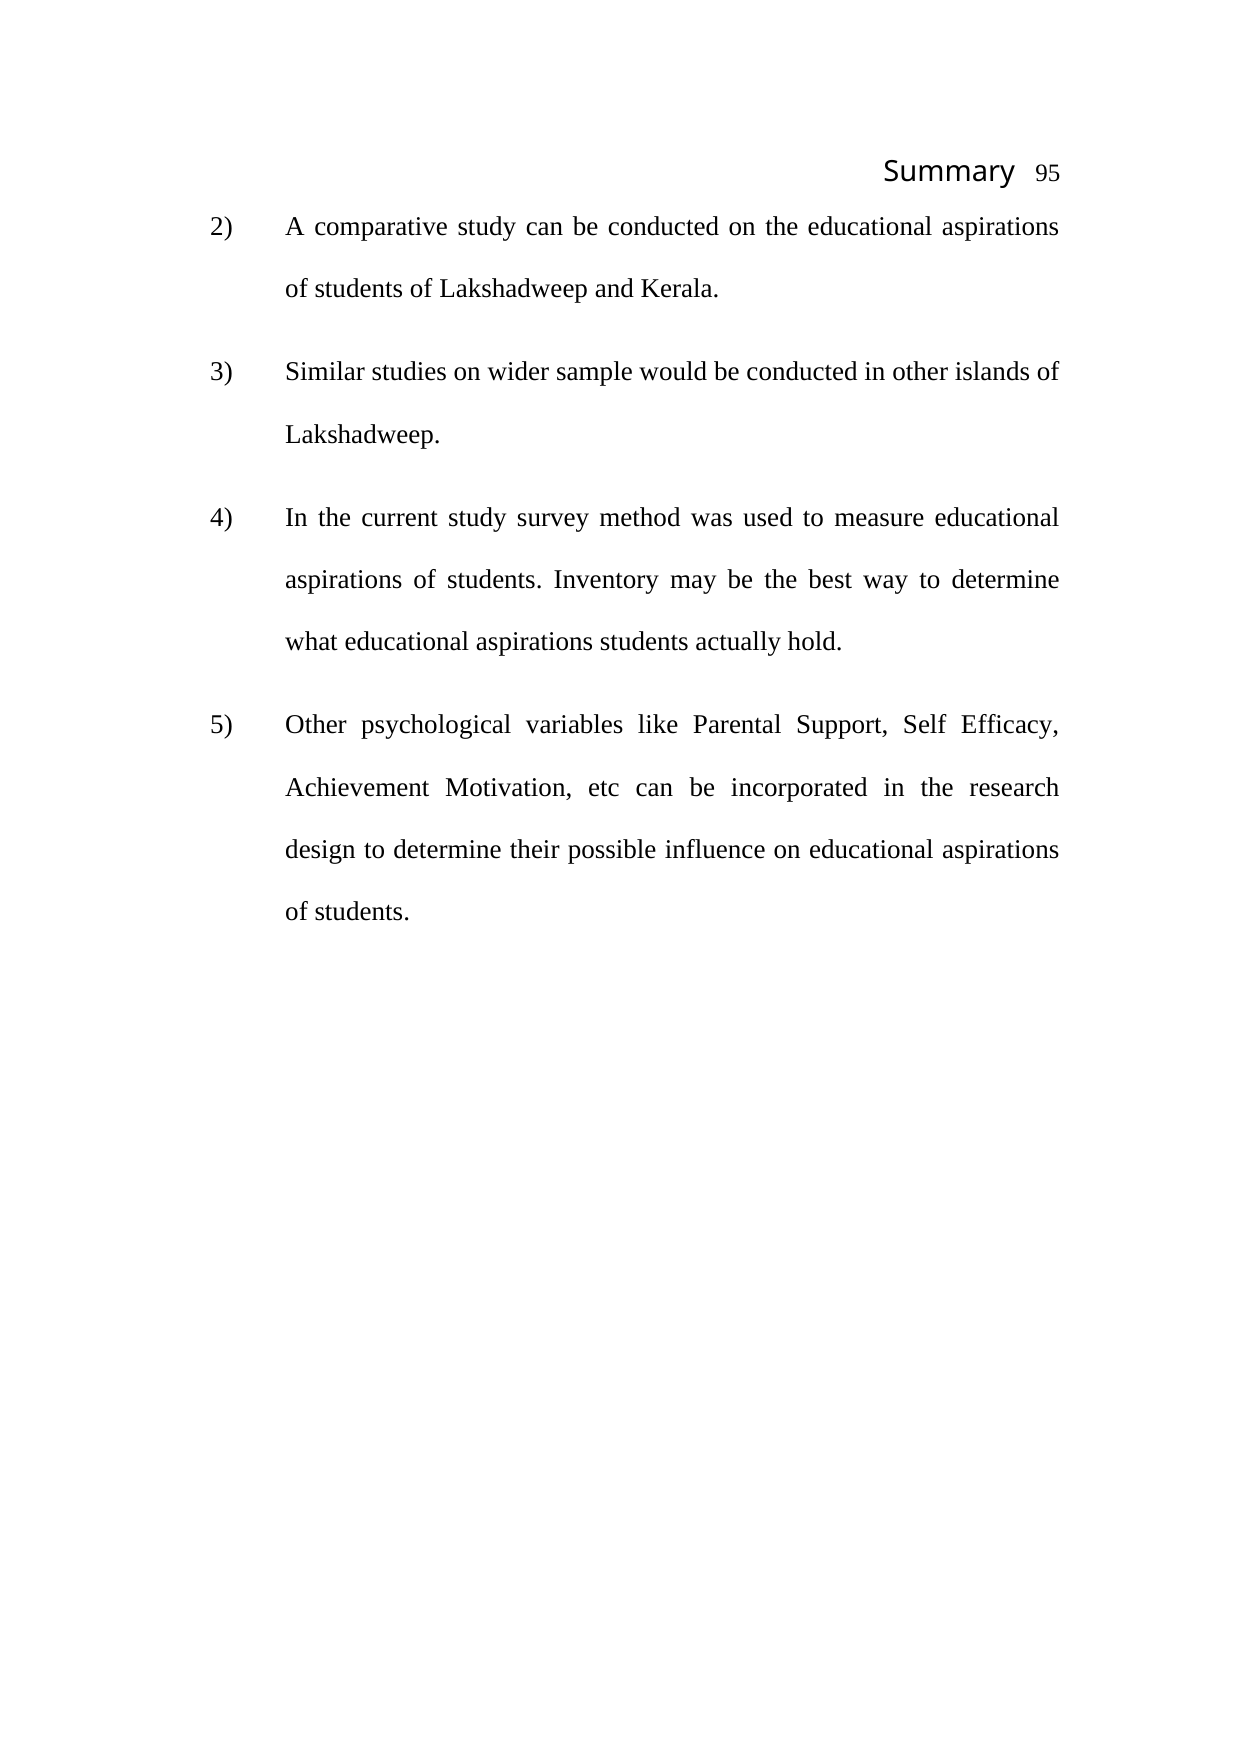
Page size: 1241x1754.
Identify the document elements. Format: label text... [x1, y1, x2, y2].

list Similar studies on wider sample would be conducted in other islands of Lakshadweep. [210, 355, 1060, 449]
list In the current study survey method was used to measure educational aspirations of students. Inventory may be the best way to determine what educational aspirations students actually hold. [210, 501, 1060, 657]
list Other psychological variables like Parental Support, Self Efficacy, Achievement Motivation, etc can be incorporated in the research design to determine their possible influence on educational aspirations of students. [210, 708, 1060, 927]
list A comparative study can be conducted on the educational aspirations of students of Lakshadweep and Kerala. [210, 210, 1060, 303]
